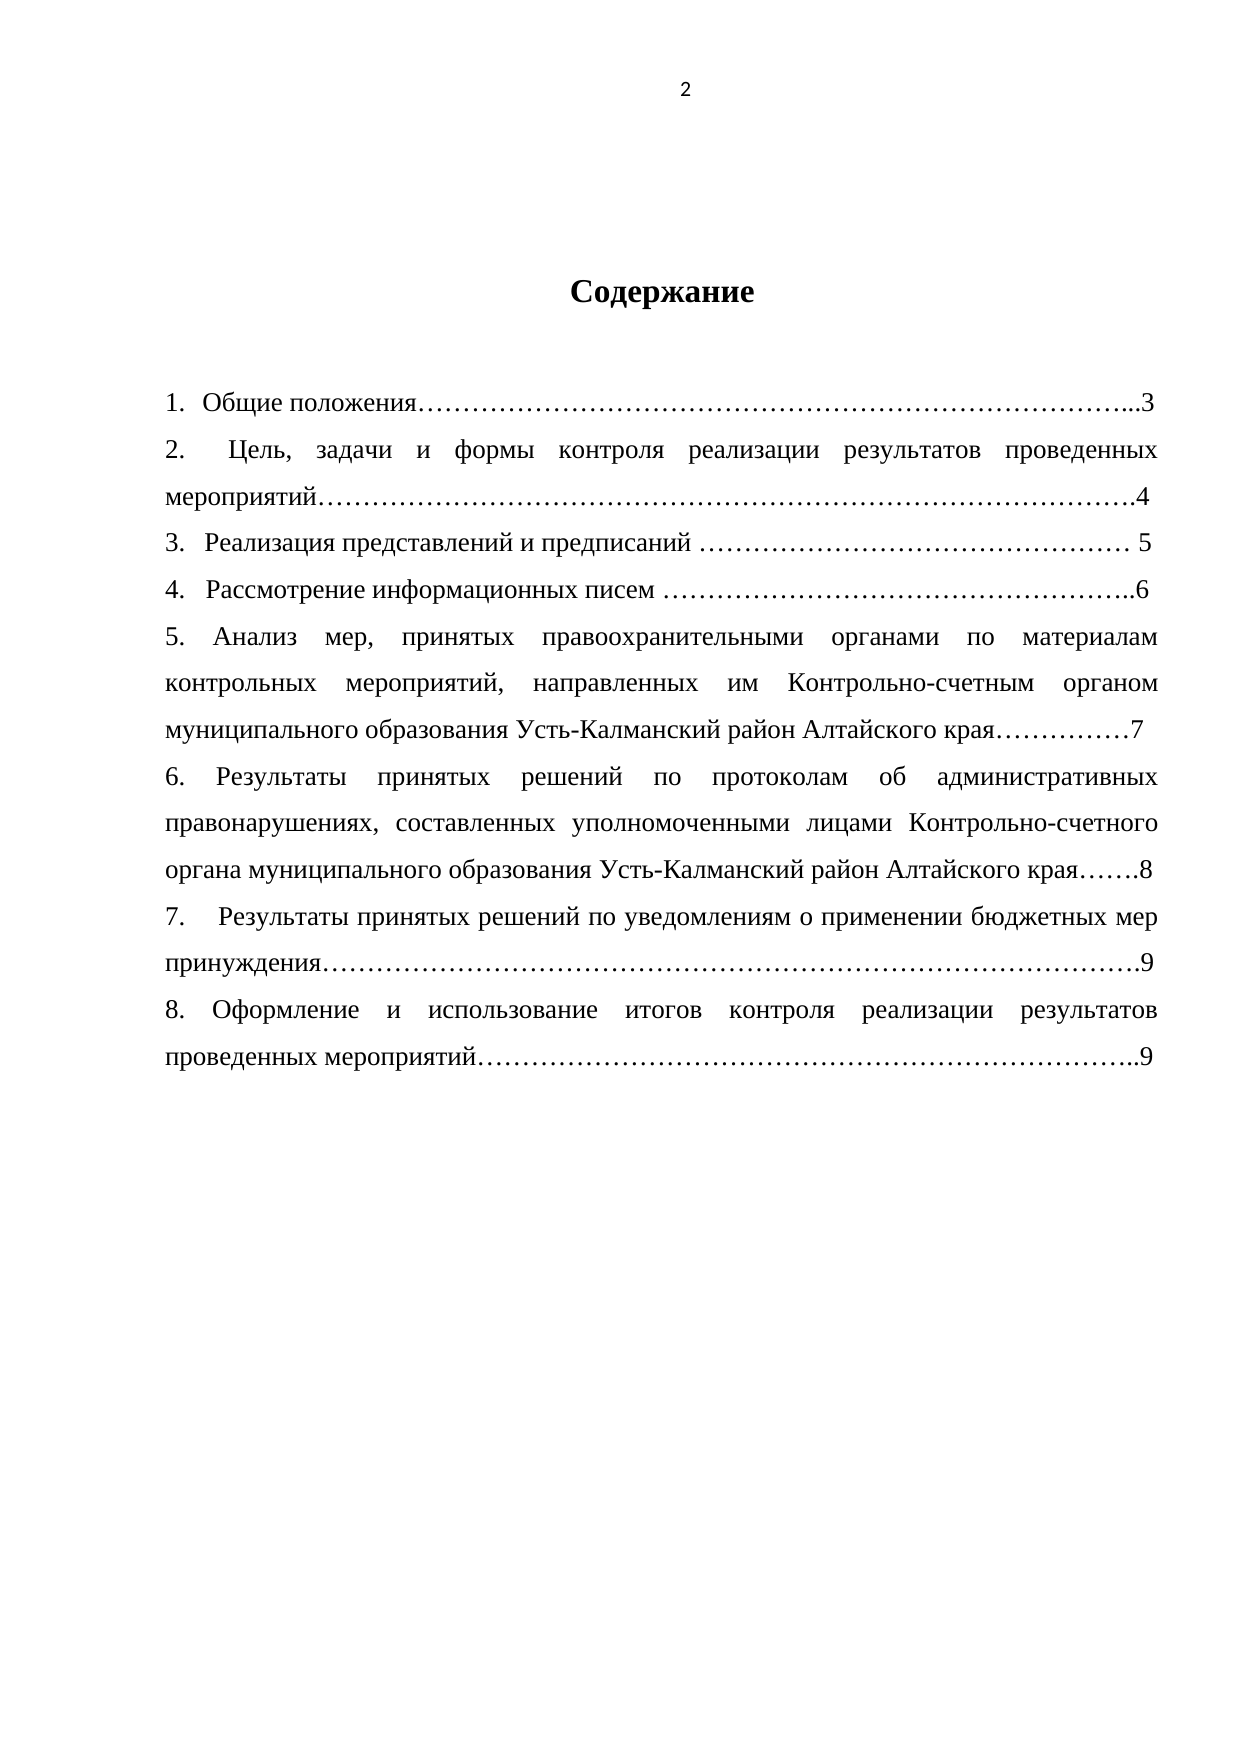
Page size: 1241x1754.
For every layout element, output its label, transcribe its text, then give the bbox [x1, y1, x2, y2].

text 8. Оформление и использование итогов контроля реализации результатов проведенных мероприятий………………………………………………………………..9 [165, 993, 1159, 1071]
list Цель, задачи и формы контроля реализации результатов проведенных мероприятий……………………………………………………………………………….4 [165, 433, 1159, 511]
text 5. Анализ мер, принятых правоохранительными органами по материалам контрольных мероприятий, направленных им Контрольно-счетным органом муниципального образования Усть-Калманский район Алтайского края……………7 [165, 620, 1159, 744]
text 4. Рассмотрение информационных писем ……………………………………………..6 [165, 573, 1159, 604]
list Реализация представлений и предписаний ………………………………………… 5 [165, 526, 1159, 558]
text Содержание [165, 271, 1159, 310]
list Общие положения……………………………………………………………………...3 [165, 386, 1159, 418]
text 7. Результаты принятых решений по уведомлениям о применении бюджетных мер принуждения……………………………………………………………………………….9 [165, 900, 1159, 978]
text 6. Результаты принятых решений по протоколам об административных правонарушениях, составленных уполномоченными лицами Контрольно-счетного органа муниципального образования Усть-Калманский район Алтайского края…….8 [165, 760, 1159, 884]
